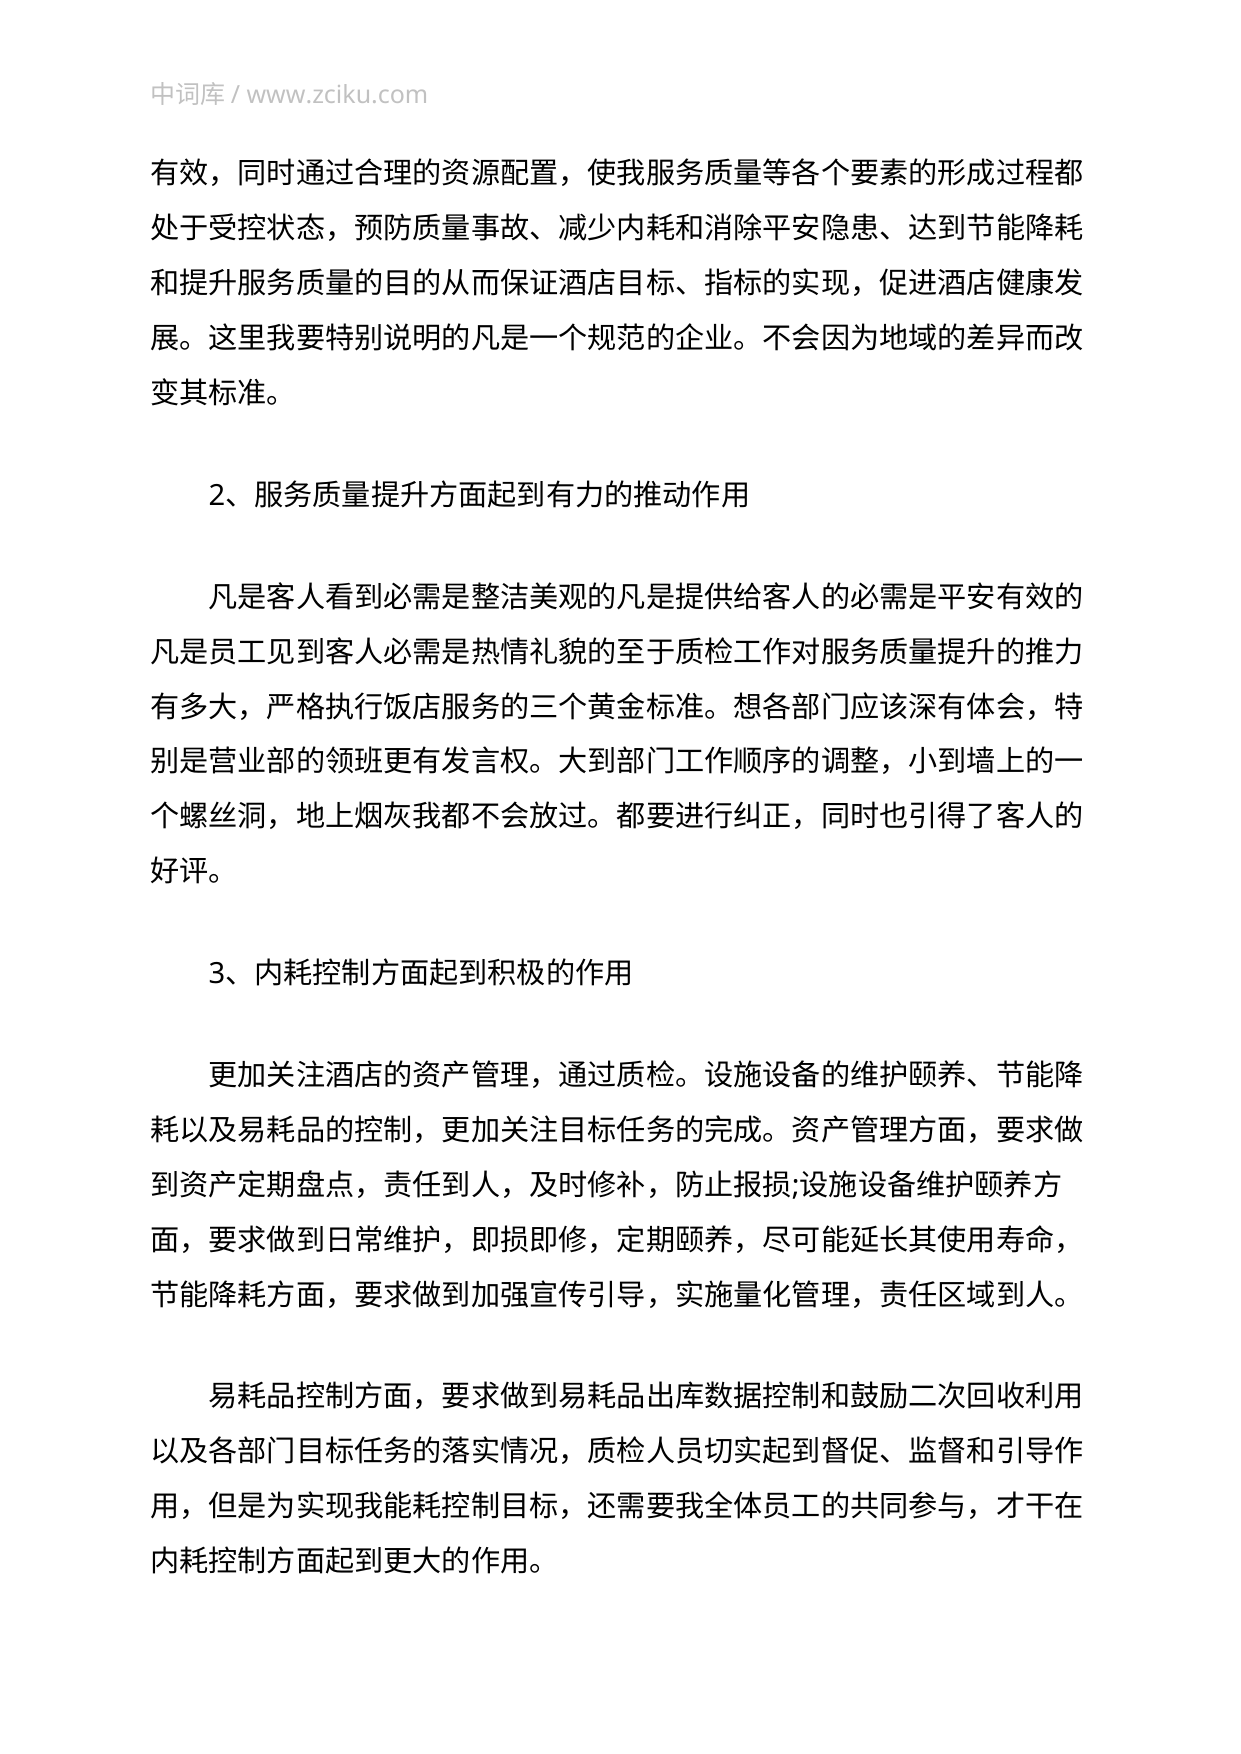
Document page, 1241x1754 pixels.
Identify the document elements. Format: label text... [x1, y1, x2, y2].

text 3、内耗控制方面起到积极的作用 [150, 949, 1090, 992]
text 更加关注酒店的资产管理，通过质检。设施设备的维护颐养、节能降耗以及易耗品的控制，更加关注目标任务的完成。资产管理方面，要求做到资产定期盘点，责任到人，及时修补，防止报损;设施设备维护颐养方面，要求做到日常维护，即损即修，定期颐养，尽可能延长其使用寿命，节能降耗方面，要求做到加强宣传引导，实施量化管理，责任区域到人。 [150, 1052, 1090, 1313]
text 易耗品控制方面，要求做到易耗品出库数据控制和鼓励二次回收利用以及各部门目标任务的落实情况，质检人员切实起到督促、监督和引导作用，但是为实现我能耗控制目标，还需要我全体员工的共同参与，才干在内耗控制方面起到更大的作用。 [150, 1373, 1090, 1580]
text 2、服务质量提升方面起到有力的推动作用 [150, 471, 1090, 514]
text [150, 150, 1090, 412]
text 凡是客人看到必需是整洁美观的凡是提供给客人的必需是平安有效的凡是员工见到客人必需是热情礼貌的至于质检工作对服务质量提升的推力有多大，严格执行饭店服务的三个黄金标准。想各部门应该深有体会，特别是营业部的领班更有发言权。大到部门工作顺序的调整，小到墙上的一个螺丝洞，地上烟灰我都不会放过。都要进行纠正，同时也引得了客人的好评。 [150, 573, 1090, 890]
